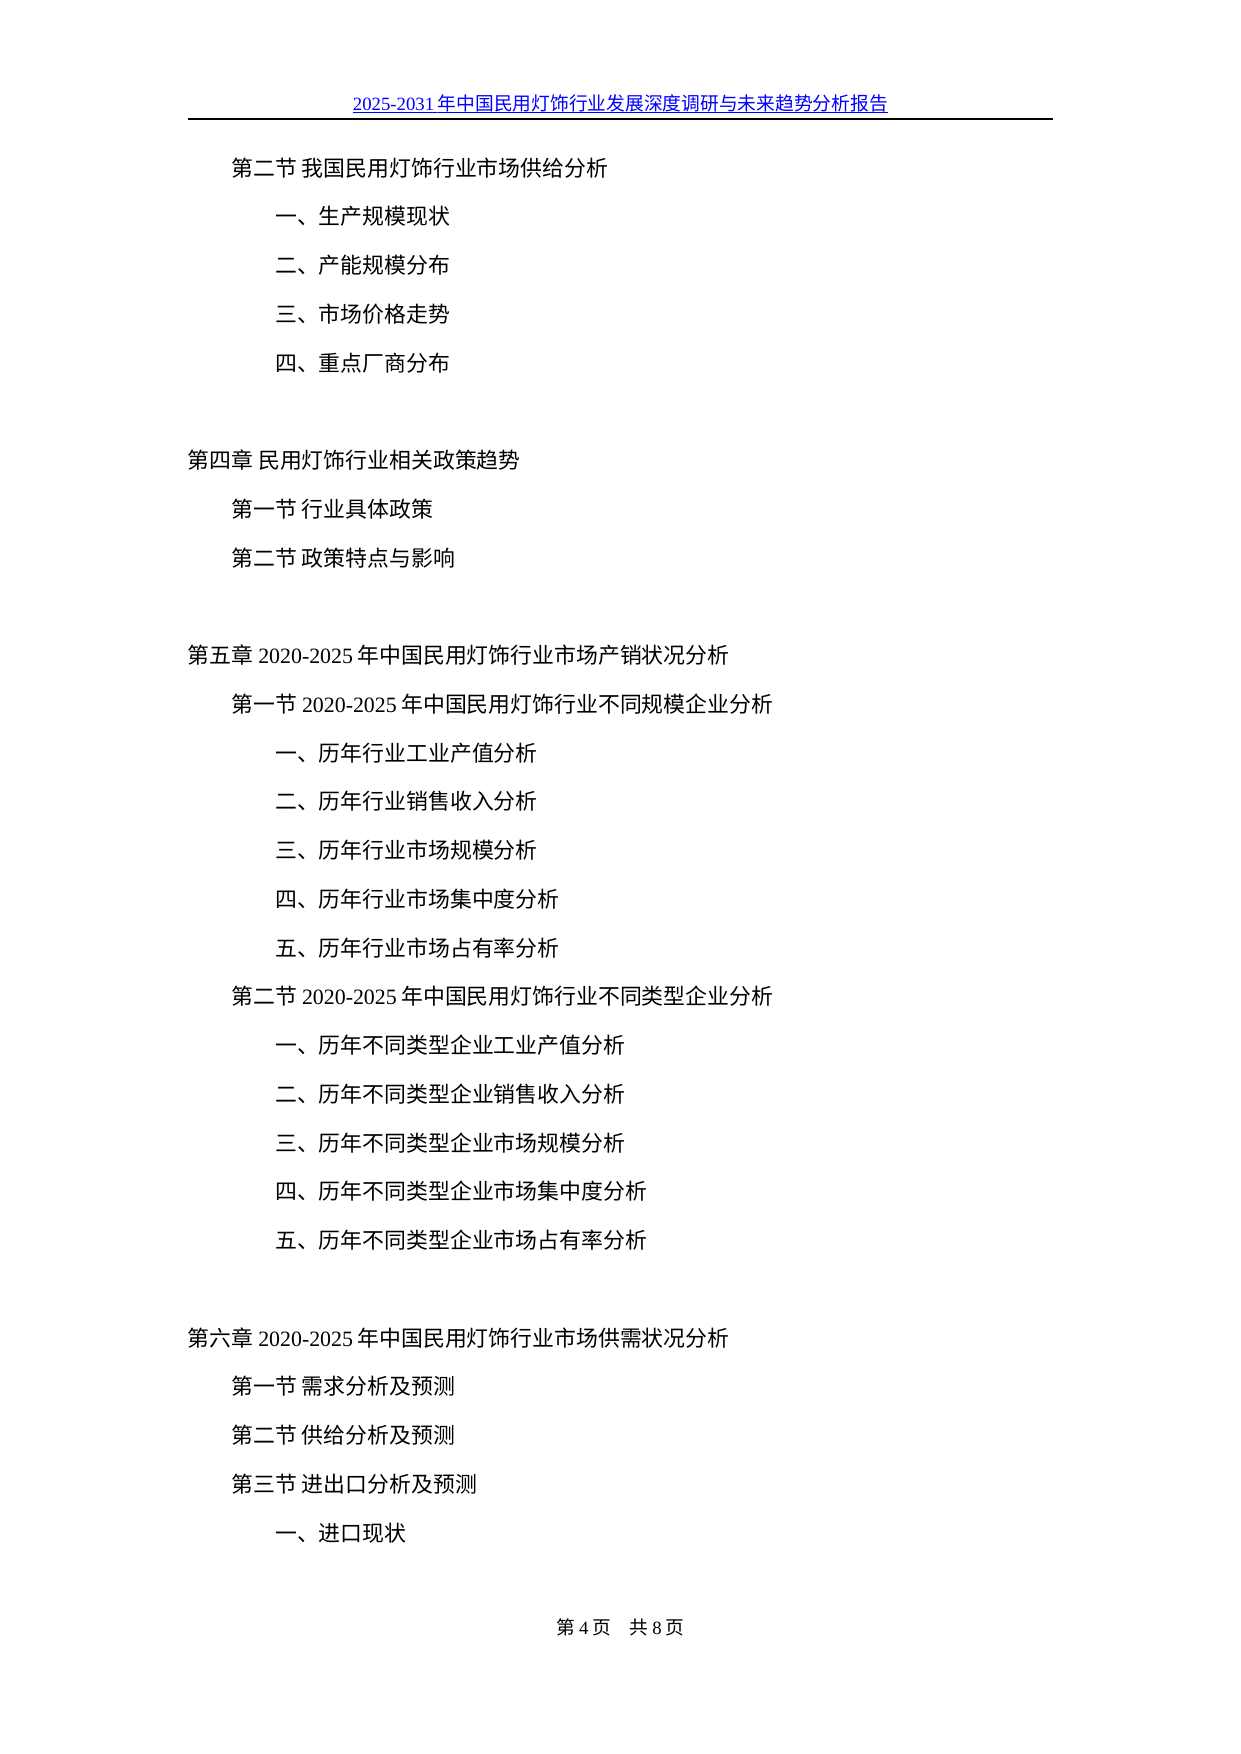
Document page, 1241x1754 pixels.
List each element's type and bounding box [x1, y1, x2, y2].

text [187, 150, 1053, 1548]
